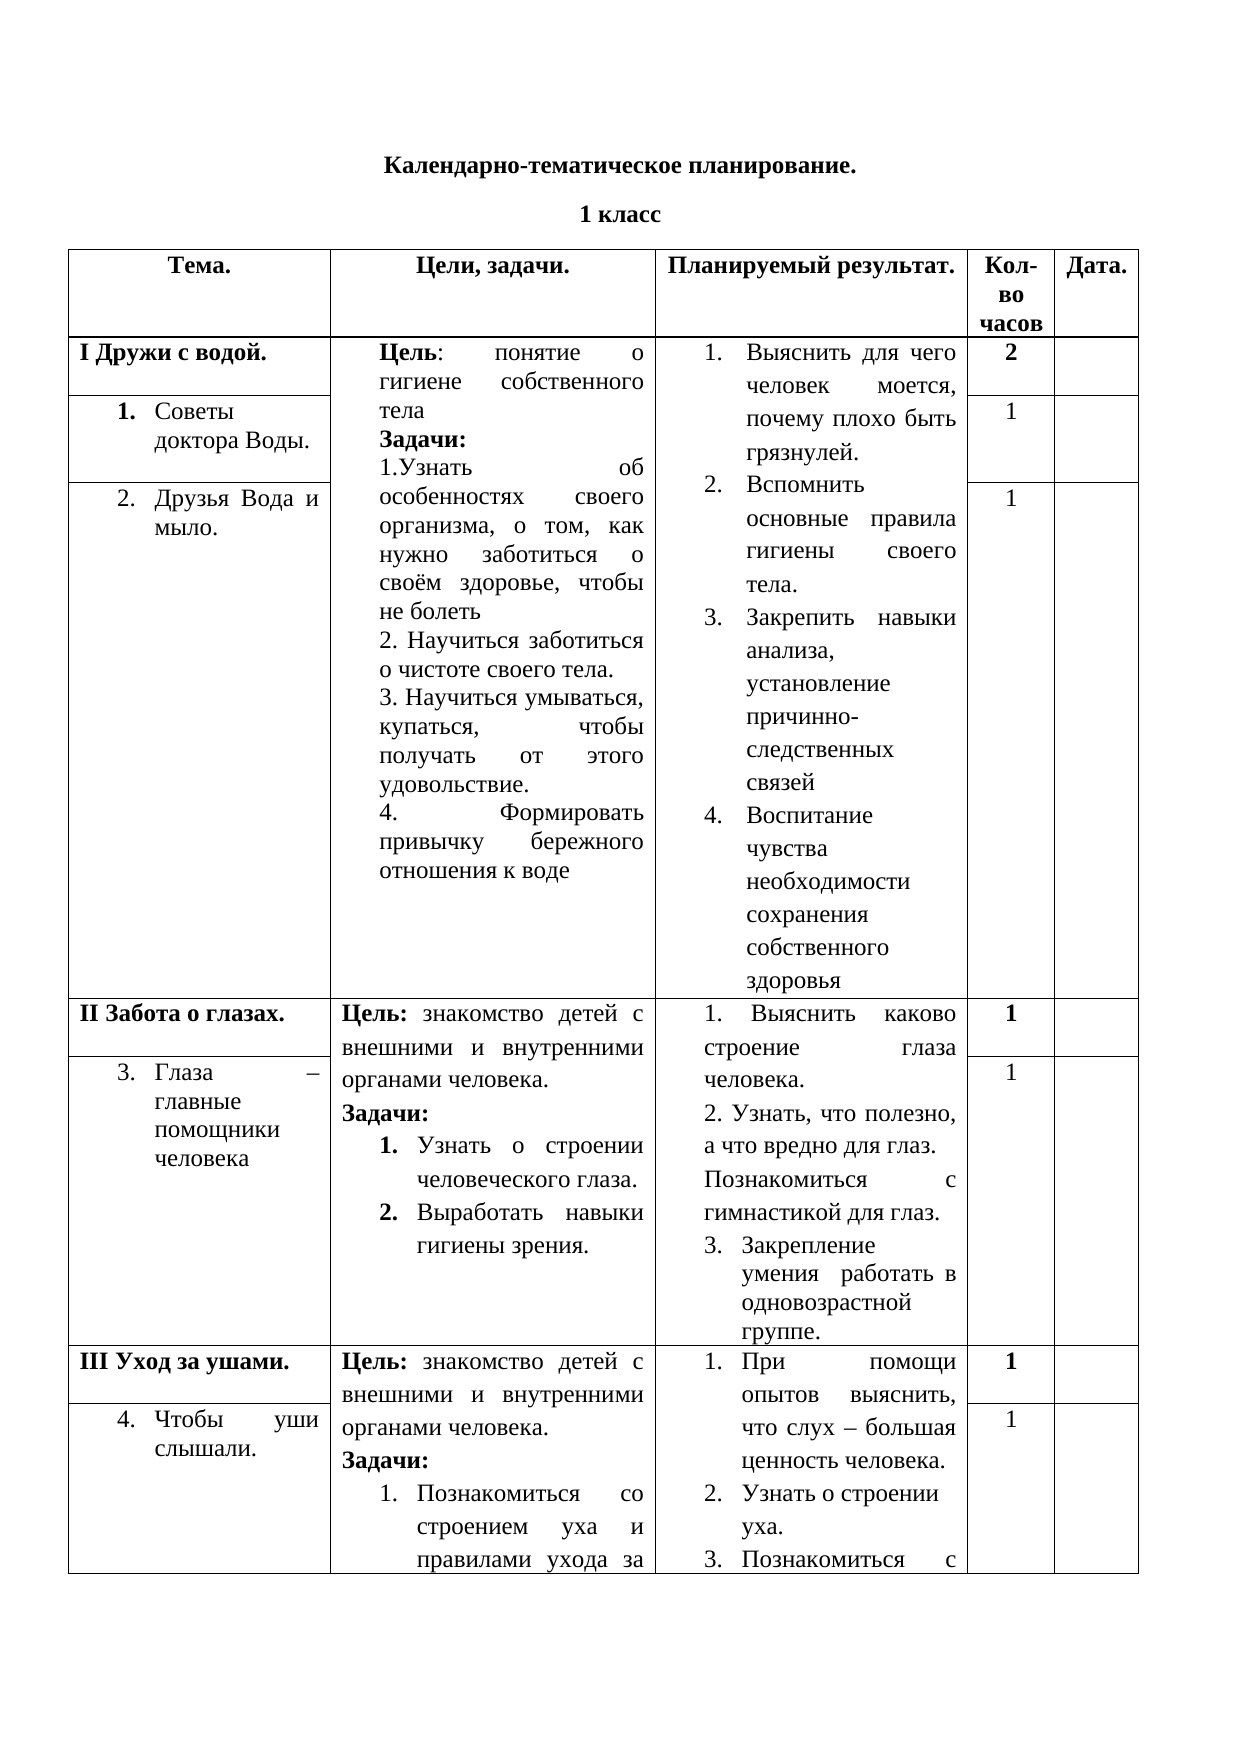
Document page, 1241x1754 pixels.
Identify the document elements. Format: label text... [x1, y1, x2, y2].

table_cell Чтобы уши слышали. [69, 1404, 330, 1573]
table_cell [1055, 1346, 1138, 1403]
table_cell При помощи опытов выяснить, что слух – большая ценность человека. Узнать о строении уха. Познакомиться с правилами, позволяющими сберечь органы слуха. Закрепление навыков анализа, установления причинно-следственных связей. [656, 1346, 967, 1573]
table_cell II Забота о глазах. [69, 999, 330, 1056]
table_cell 1 [968, 483, 1054, 997]
table_cell 1 [968, 1404, 1054, 1573]
table_cell Друзья Вода и мыло. [69, 483, 330, 997]
table_header Цели, задачи. [331, 250, 655, 336]
table_cell Выяснить для чего человек моется, почему плохо быть грязнулей. Вспомнить основные правила гигиены своего тела. Закрепить навыки анализа, установление причинно-следственных связей Воспитание чувства необходимости сохранения собственного здоровья [656, 338, 967, 997]
table_cell [1055, 483, 1138, 997]
table_cell Цель: знакомство детей с внешними и внутренними органами человека. Задачи: Познакомиться со строением уха и правилами ухода за ушами. Развитие самостоятельности и аккуратности в соблюдении детьми навыков личной гигиены. [331, 1346, 655, 1573]
table_cell 2 [968, 338, 1054, 395]
table_cell 1 [968, 1057, 1054, 1345]
table_header Дата. [1055, 250, 1138, 336]
text Календарно-тематическое планирование. [112, 150, 1128, 179]
table_cell [1055, 338, 1138, 395]
table_cell Цель: знакомство детей с внешними и внутренними органами человека. Задачи: Узнать о строении человеческого глаза. Выработать навыки гигиены зрения. [331, 999, 655, 1345]
table_cell 1. Выяснить каково строение глаза человека. 2. Узнать, что полезно, а что вредно для глаз. Познакомиться с гимнастикой для глаз. Закрепление умения работать в одновозрастной группе. [656, 999, 967, 1345]
table_header Кол-во часов [968, 250, 1054, 336]
table_cell [1055, 999, 1138, 1056]
table_cell 1 [968, 999, 1054, 1056]
table_cell Глаза – главные помощники человека [69, 1057, 330, 1345]
table_cell Цель: понятие о гигиене собственного тела Задачи: 1.Узнать об особенностях своего организма, о том, как нужно заботиться о своём здоровье, чтобы не болеть 2. Научиться заботиться о чистоте своего тела. 3. Научиться умываться, купаться, чтобы получать от этого удовольствие. 4. Формировать привычку бережного отношения к воде [331, 338, 655, 997]
table_cell [1055, 396, 1138, 482]
table_cell 1 [968, 1346, 1054, 1403]
table_header Тема. [69, 250, 330, 336]
table_cell 1 [968, 396, 1054, 482]
table_cell I Дружи с водой. [69, 338, 330, 395]
table_cell III Уход за ушами. [69, 1346, 330, 1403]
table_cell Советы доктора Воды. [69, 396, 330, 482]
table_cell [1055, 1057, 1138, 1345]
table_header Планируемый результат. [656, 250, 967, 336]
table_cell [1055, 1404, 1138, 1573]
text 1 класс [112, 199, 1128, 228]
